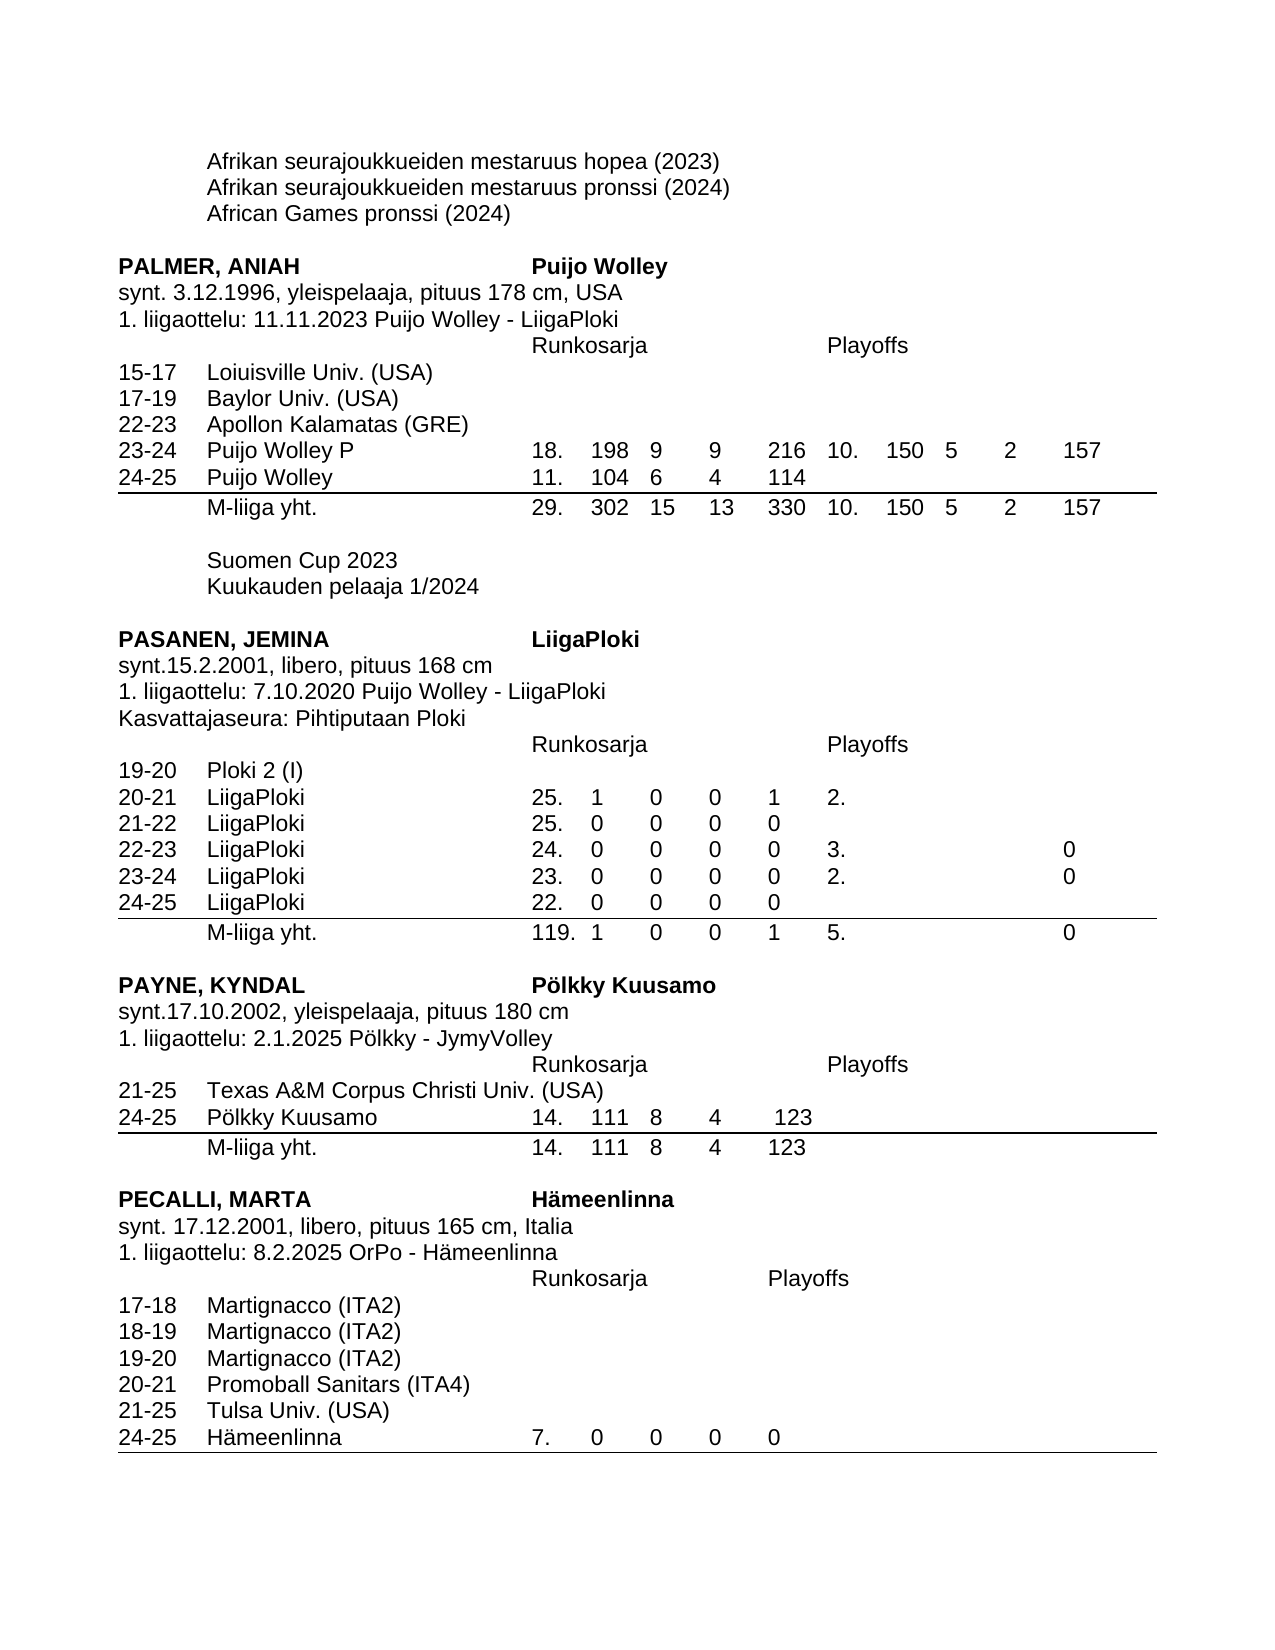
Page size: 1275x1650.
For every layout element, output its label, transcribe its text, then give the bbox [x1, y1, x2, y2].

text synt.15.2.2001, libero, pituus 168 cm [118, 652, 1157, 678]
text 21-22 LiigaPloki 25. 0 0 0 0 [118, 810, 1157, 836]
text Runkosarja Playoffs [118, 332, 1157, 358]
text 1. liigaottelu: 2.1.2025 Pölkky - JymyVolley [118, 1024, 1157, 1051]
text 21-25 Tulsa Univ. (USA) 24-25 Hämeenlinna 7. 0 0 0 0 [118, 1397, 1157, 1452]
text 1. liigaottelu: 8.2.2025 OrPo - Hämeenlinna [118, 1239, 1157, 1265]
text Runkosarja Playoffs [118, 1051, 1157, 1077]
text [207, 148, 1157, 227]
text synt. 17.12.2001, libero, pituus 165 cm, Italia [118, 1213, 1157, 1239]
text 17-19 Baylor Univ. (USA) [118, 385, 1157, 411]
text Runkosarja Playoffs [118, 731, 1157, 757]
text M-liiga yht. 29. 302 15 13 330 10. 150 5 2 157 [118, 494, 1157, 520]
text M-liiga yht. 14. 111 8 4 123 [118, 1134, 1157, 1160]
text 19-20 Martignacco (ITA2) 20-21 Promoball Sanitars (ITA4) [118, 1344, 1157, 1397]
text synt.17.10.2002, yleispelaaja, pituus 180 cm [118, 998, 1157, 1024]
text Suomen Cup 2023 Kuukauden pelaaja 1/2024 PASANEN, JEMINA LiigaPloki [118, 520, 1157, 652]
text 20-21 LiigaPloki 25. 1 0 0 1 2. [118, 784, 1157, 810]
text 22-23 LiigaPloki 24. 0 0 0 0 3. 0 23-24 LiigaPloki 23. 0 0 0 0 2. 0 24-25 LiigaPloki 22. 0 0 0 0 [118, 836, 1157, 918]
text PECALLI, MARTA Hämeenlinna [118, 1186, 1157, 1213]
text 22-23 Apollon Kalamatas (GRE) 23-24 Puijo Wolley P 18. 198 9 9 216 10. 150 5 2 157 24-25 Puijo Wolley 11. 104 6 4 114 [118, 411, 1157, 492]
text 19-20 Ploki 2 (I) [118, 757, 1157, 784]
text 21-25 Texas A&M Corpus Christi Univ. (USA) 24-25 Pölkky Kuusamo 14. 111 8 4 123 [118, 1077, 1157, 1132]
text 1. liigaottelu: 7.10.2020 Puijo Wolley - LiigaPloki Kasvattajaseura: Pihtiputaan Ploki [118, 678, 1157, 731]
text PALMER, ANIAH Puijo Wolley synt. 3.12.1996, yleispelaaja, pituus 178 cm, USA [118, 253, 1157, 306]
text 1. liigaottelu: 11.11.2023 Puijo Wolley - LiigaPloki [118, 306, 1157, 332]
text PAYNE, KYNDAL Pölkky Kuusamo [118, 946, 1157, 998]
text 15-17 Loiuisville Univ. (USA) [118, 358, 1157, 385]
text M-liiga yht. 119. 1 0 0 1 5. 0 [118, 919, 1157, 946]
text Runkosarja Playoffs 17-18 Martignacco (ITA2) 18-19 Martignacco (ITA2) [118, 1265, 1157, 1344]
